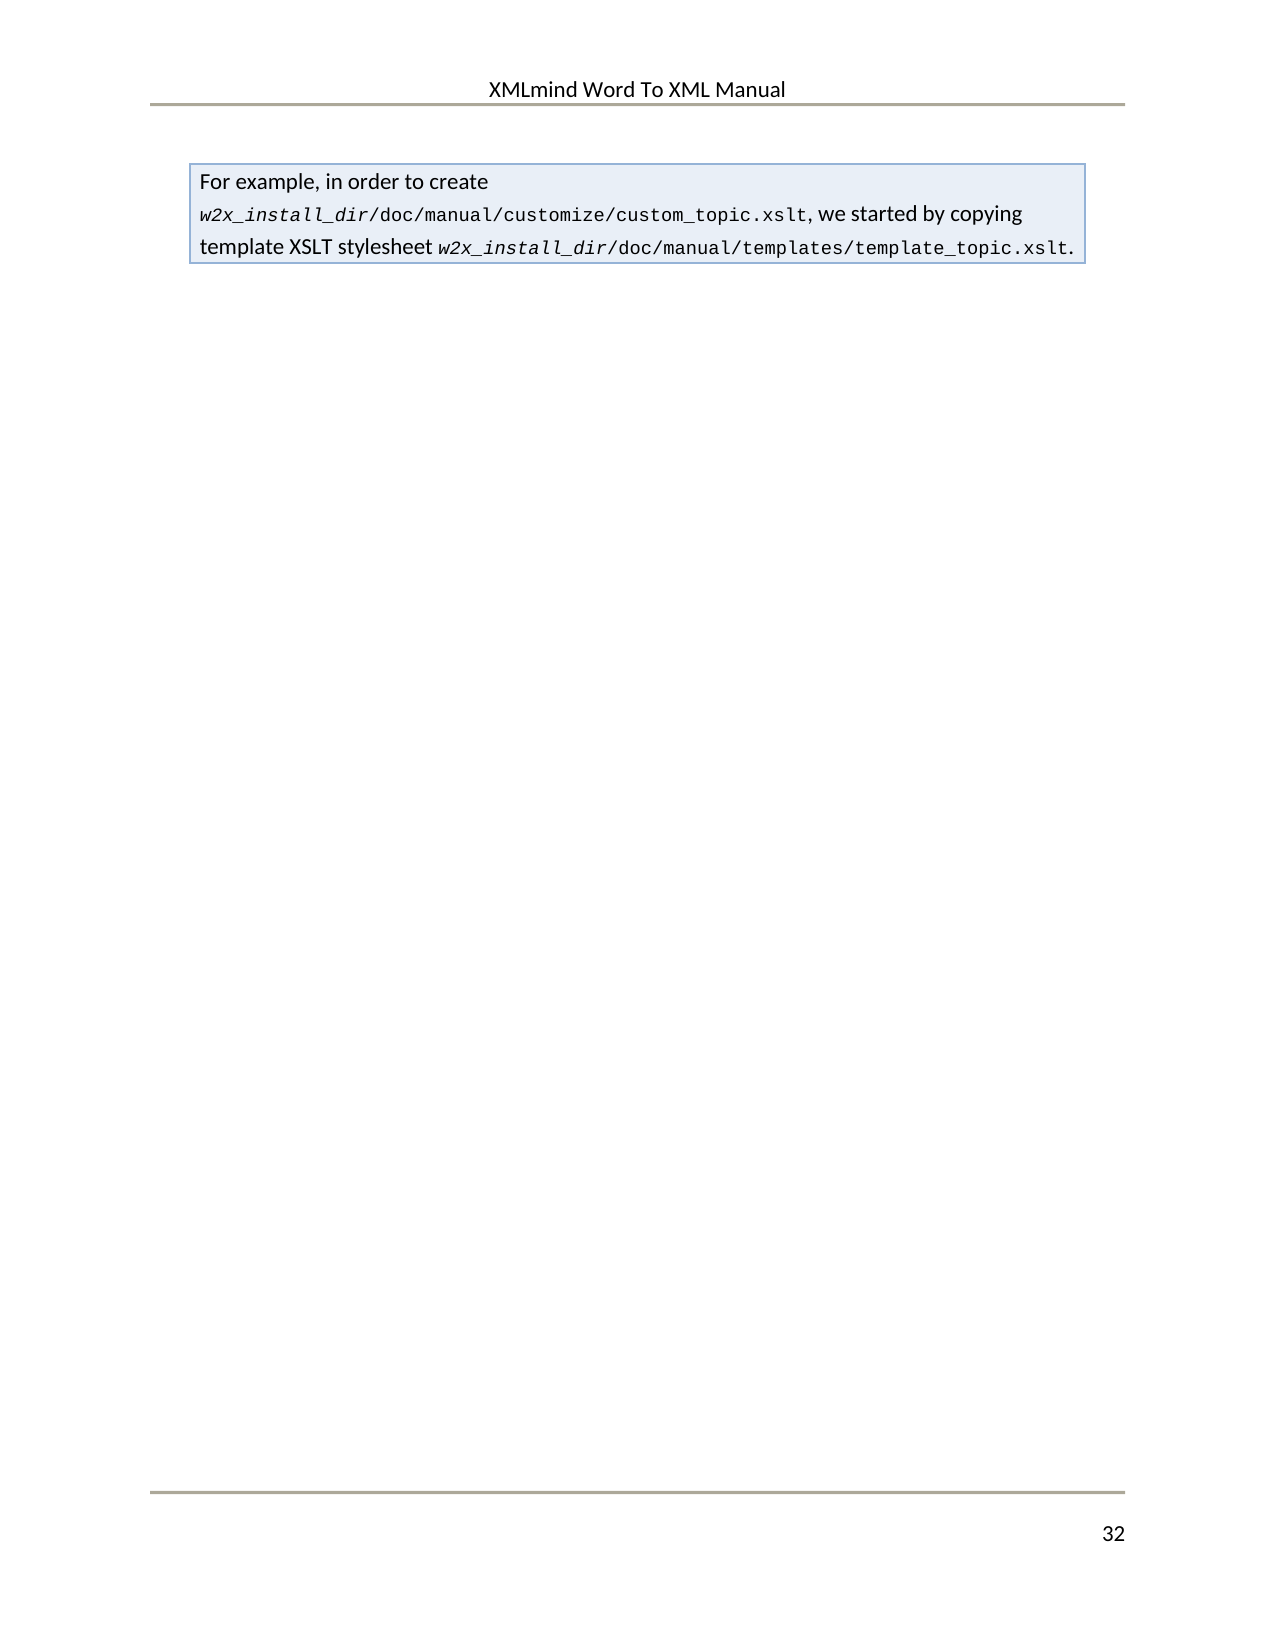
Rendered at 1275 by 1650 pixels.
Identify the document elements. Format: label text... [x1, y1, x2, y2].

text For example, in order to create w2x_install_dir/doc/manual/customize/custom_topic.xslt, we started by copying template XSLT stylesheet w2x_install_dir/doc/manual/templates/template_topic.xslt. [191, 165, 1084, 262]
